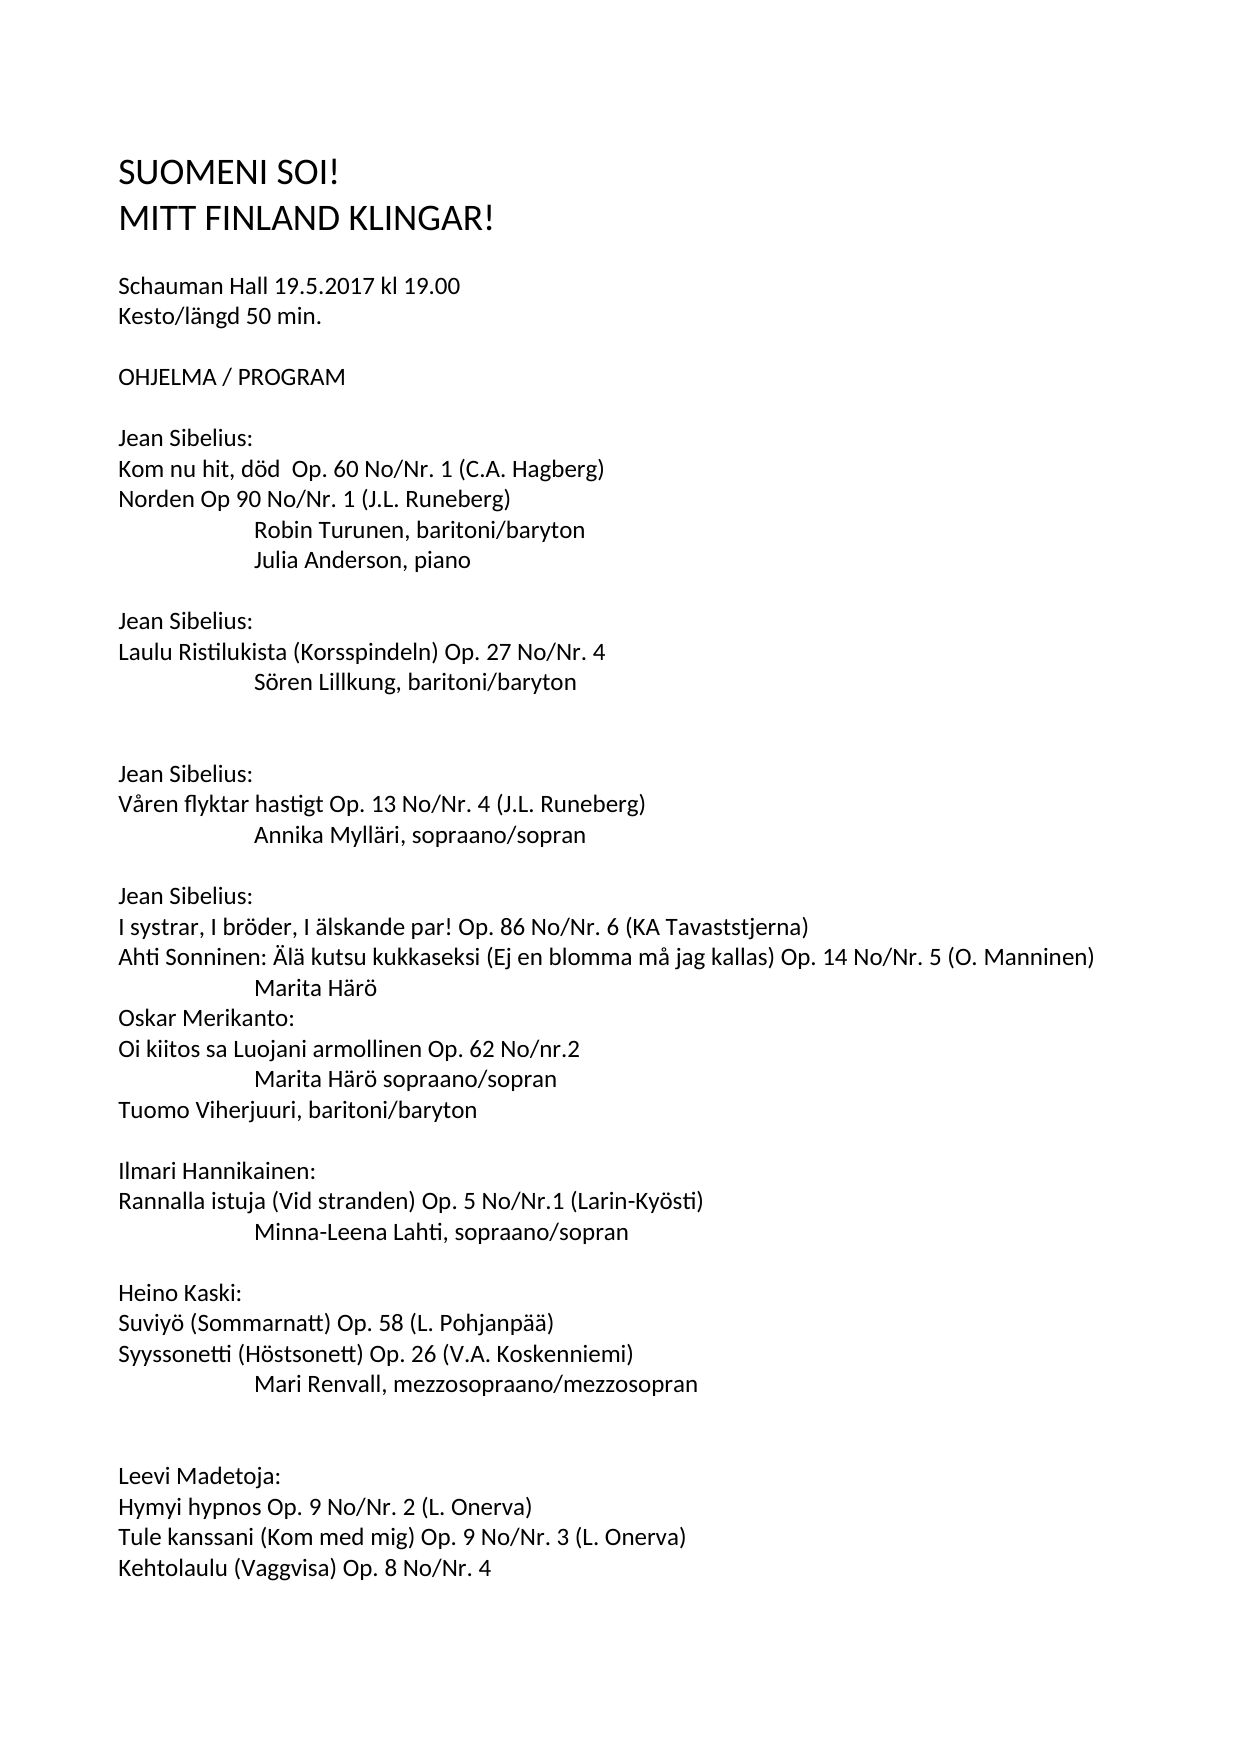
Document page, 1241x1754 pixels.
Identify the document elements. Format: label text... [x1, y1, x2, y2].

text Oskar Merikanto: [118, 1002, 1122, 1033]
text Norden Op 90 No/Nr. 1 (J.L. Runeberg) [118, 483, 1122, 514]
text Syyssonetti (Höstsonett) Op. 26 (V.A. Koskenniemi) [118, 1338, 1122, 1368]
text Leevi Madetoja: [118, 1460, 1122, 1491]
text OHJELMA / PROGRAM [118, 361, 1122, 392]
text MITT FINLAND KLINGAR! [118, 193, 1122, 239]
text Julia Anderson, piano [118, 544, 1122, 575]
text Jean Sibelius: [118, 758, 1122, 789]
text Annika Mylläri, sopraano/sopran [118, 819, 1122, 850]
text Laulu Ristilukista (Korsspindeln) Op. 27 No/Nr. 4 [118, 636, 1122, 667]
text Ahti Sonninen: Älä kutsu kukkaseksi (Ej en blomma må jag kallas) Op. 14 No/Nr. 5 (O. Manninen) [118, 941, 1122, 972]
text Minna-Leena Lahti, sopraano/sopran [118, 1216, 1122, 1246]
text I systrar, I bröder, I älskande par! Op. 86 No/Nr. 6 (KA Tavaststjerna) [118, 911, 1122, 941]
text SUOMENI SOI! [118, 148, 1122, 193]
text Robin Turunen, baritoni/baryton [118, 514, 1122, 544]
text Suviyö (Sommarnatt) Op. 58 (L. Pohjanpää) [118, 1307, 1122, 1338]
text Rannalla istuja (Vid stranden) Op. 5 No/Nr.1 (Larin-Kyösti) [118, 1185, 1122, 1216]
text Ilmari Hannikainen: [118, 1155, 1122, 1185]
text Hymyi hypnos Op. 9 No/Nr. 2 (L. Onerva) [118, 1491, 1122, 1521]
text Tule kanssani (Kom med mig) Op. 9 No/Nr. 3 (L. Onerva) [118, 1521, 1122, 1552]
text Oi kiitos sa Luojani armollinen Op. 62 No/nr.2 [118, 1033, 1122, 1063]
text Heino Kaski: [118, 1277, 1122, 1307]
text Jean Sibelius: [118, 880, 1122, 911]
text Kesto/längd 50 min. [118, 300, 1122, 331]
text Jean Sibelius: [118, 606, 1122, 636]
text Marita Härö sopraano/sopran [118, 1063, 1122, 1094]
text Kom nu hit, död Op. 60 No/Nr. 1 (C.A. Hagberg) [118, 453, 1122, 483]
text Kehtolaulu (Vaggvisa) Op. 8 No/Nr. 4 [118, 1552, 1122, 1582]
text Tuomo Viherjuuri, baritoni/baryton [118, 1094, 1122, 1124]
text Sören Lillkung, baritoni/baryton [118, 667, 1122, 697]
text Marita Härö [118, 972, 1122, 1002]
text Jean Sibelius: [118, 422, 1122, 453]
text Mari Renvall, mezzosopraano/mezzosopran [118, 1368, 1122, 1399]
text Schauman Hall 19.5.2017 kl 19.00 [118, 270, 1122, 300]
text Våren flyktar hastigt Op. 13 No/Nr. 4 (J.L. Runeberg) [118, 789, 1122, 819]
